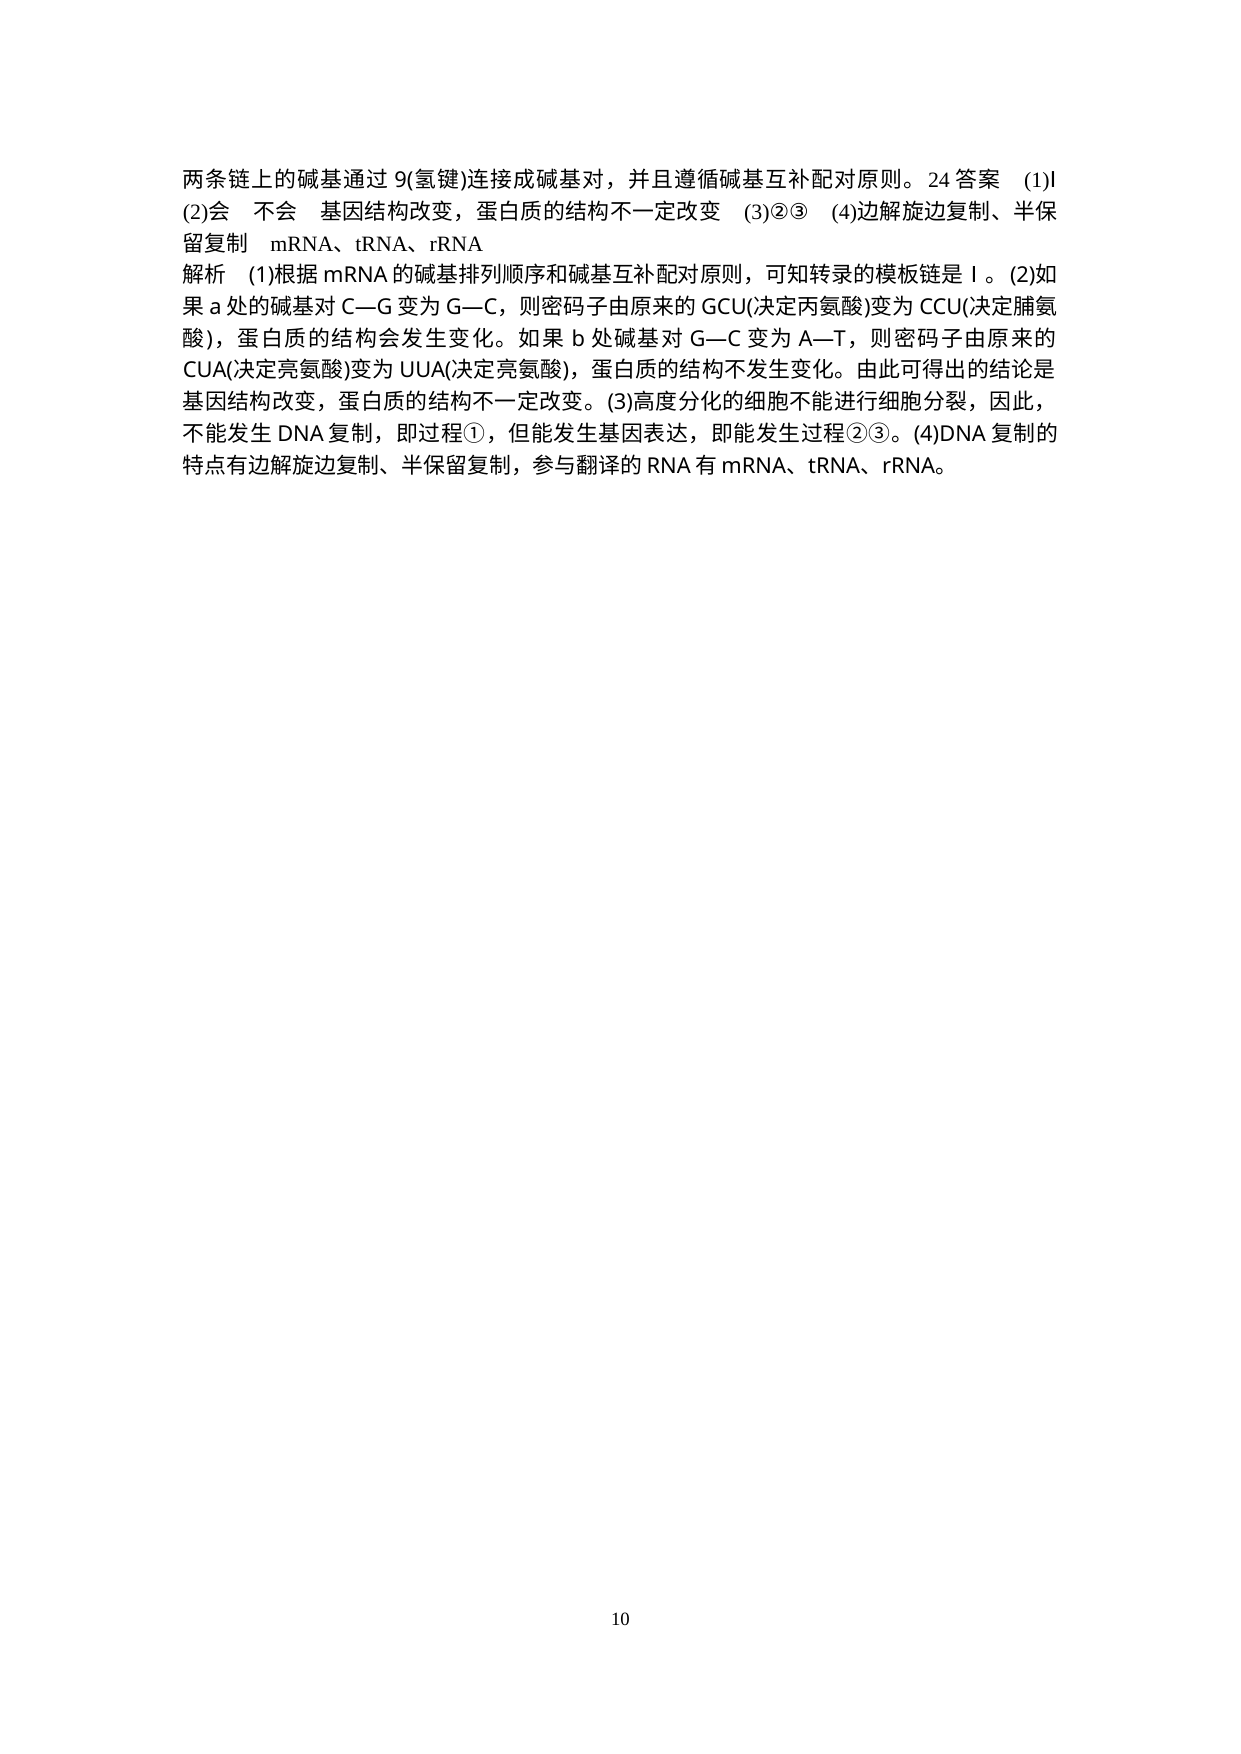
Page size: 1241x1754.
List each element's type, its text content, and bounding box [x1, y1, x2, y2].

text 解析 (1)根据mRNA的碱基排列顺序和碱基互补配对原则，可知转录的模板链是Ⅰ。(2)如果a处的碱基对C—G变为G—C，则密码子由原来的GCU(决定丙氨酸)变为CCU(决定脯氨酸)，蛋白质的结构会发生变化。如果b处碱基对G—C变为A—T，则密码子由原来的CUA(决定亮氨酸)变为UUA(决定亮氨酸)，蛋白质的结构不发生变化。由此可得出的结论是基因结构改变，蛋白质的结构不一定改变。(3)高度分化的细胞不能进行细胞分裂，因此，不能发生DNA复制，即过程①，但能发生基因表达，即能发生过程②③。(4)DNA复制的特点有边解旋边复制、半保留复制，参与翻译的RNA有mRNA、tRNA、rRNA。 [183, 257, 1058, 479]
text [183, 162, 1058, 257]
